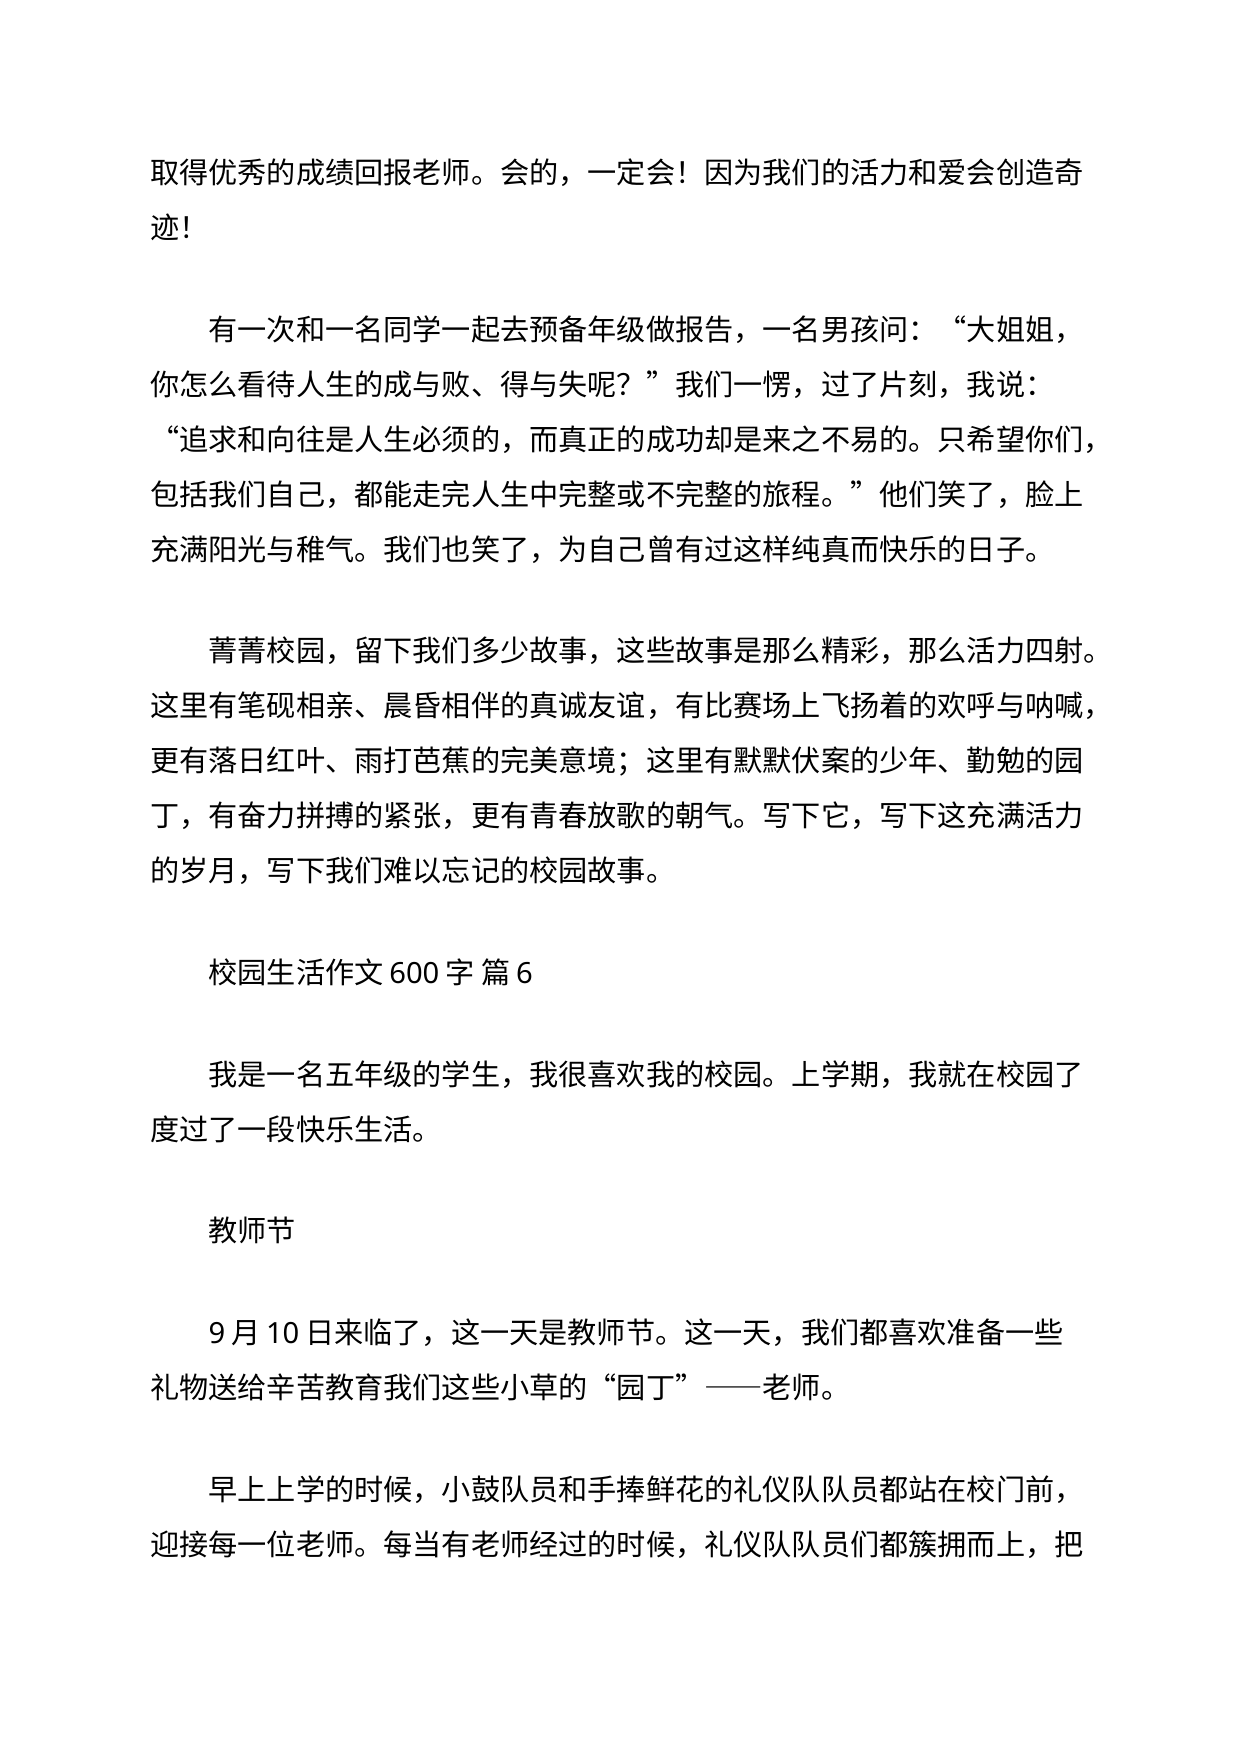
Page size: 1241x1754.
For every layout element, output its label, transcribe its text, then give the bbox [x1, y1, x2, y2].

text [150, 150, 1090, 247]
text 校园生活作文600字 篇6 [150, 949, 1090, 992]
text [150, 1467, 1090, 1564]
text 9月10日来临了，这一天是教师节。这一天，我们都喜欢准备一些礼物送给辛苦教育我们这些小草的“园丁”——老师。 [150, 1310, 1090, 1407]
text 我是一名五年级的学生，我很喜欢我的校园。上学期，我就在校园了度过了一段快乐生活。 [150, 1051, 1090, 1148]
text 菁菁校园，留下我们多少故事，这些故事是那么精彩，那么活力四射。这里有笔砚相亲、晨昏相伴的真诚友谊，有比赛场上飞扬着的欢呼与呐喊，更有落日红叶、雨打芭蕉的完美意境；这里有默默伏案的少年、勤勉的园丁，有奋力拼搏的紧张，更有青春放歌的朝气。写下它，写下这充满活力的岁月，写下我们难以忘记的校园故事。 [150, 628, 1090, 890]
text 有一次和一名同学一起去预备年级做报告，一名男孩问：“大姐姐，你怎么看待人生的成与败、得与失呢？”我们一愣，过了片刻，我说：“追求和向往是人生必须的，而真正的成功却是来之不易的。只希望你们，包括我们自己，都能走完人生中完整或不完整的旅程。”他们笑了，脸上充满阳光与稚气。我们也笑了，为自己曾有过这样纯真而快乐的日子。 [150, 307, 1090, 568]
text 教师节 [150, 1208, 1090, 1250]
